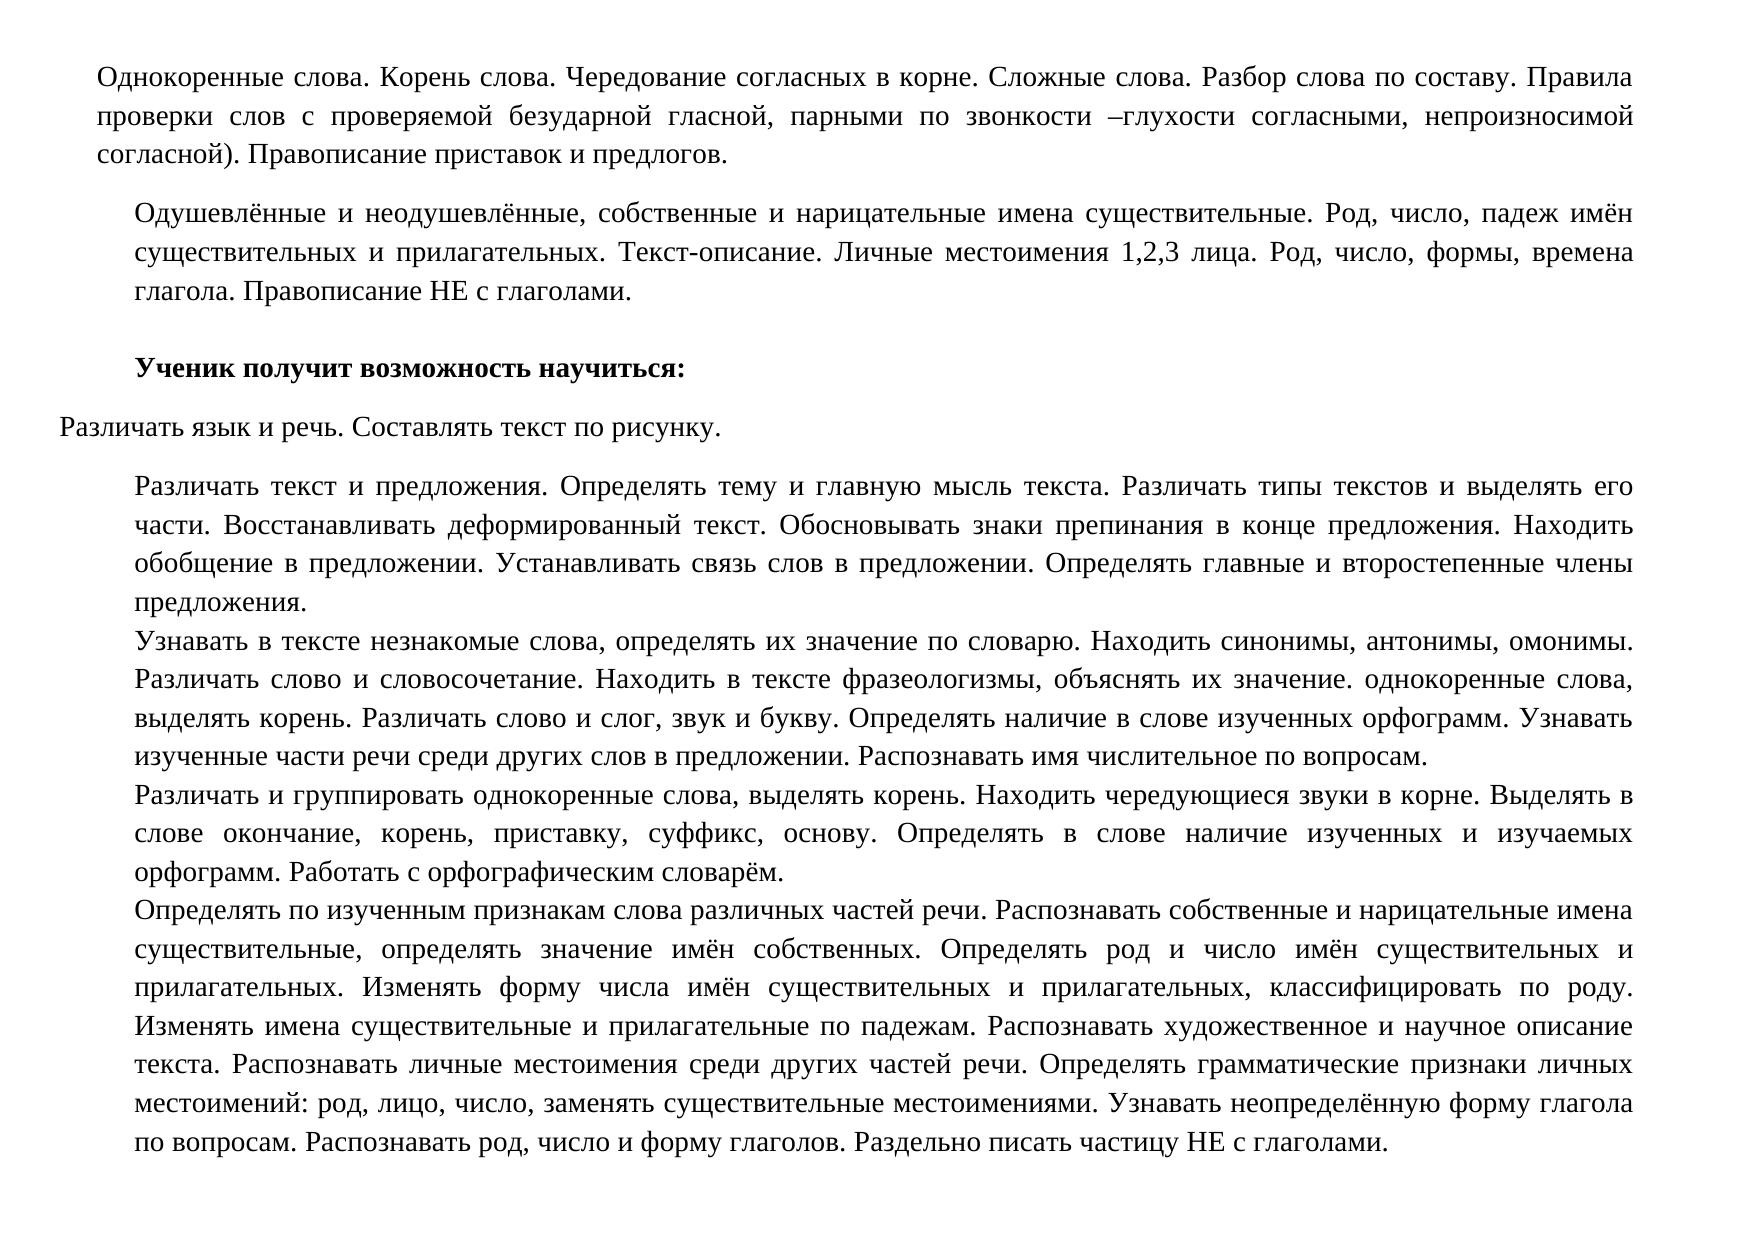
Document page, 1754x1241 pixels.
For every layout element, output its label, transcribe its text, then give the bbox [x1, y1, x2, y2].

list Узнавать в тексте незнакомые слова, определять их значение по словарю. Находить синонимы, антонимы, омонимы. Различать слово и словосочетание. Находить в тексте фразеологизмы, объяснять их значение. однокоренные слова, выделять корень. Различать слово и слог, звук и букву. Определять наличие в слове изученных орфограмм. Узнавать изученные части речи среди других слов в предложении. Распознавать имя числительное по вопросам. [134, 623, 1636, 772]
list Определять по изученным признакам слова различных частей речи. Распознавать собственные и нарицательные имена существительные, определять значение имён собственных. Определять род и число имён существительных и прилагательных. Изменять форму числа имён существительных и прилагательных, классифицировать по роду. Изменять имена существительные и прилагательные по падежам. Распознавать художественное и научное описание текста. Распознавать личные местоимения среди других частей речи. Определять грамматические признаки личных местоимений: род, лицо, число, заменять существительные местоимениями. Узнавать неопределённую форму глагола по вопросам. Распознавать род, число и форму глаголов. Раздельно писать частицу НЕ с глаголами. [134, 892, 1636, 1157]
list Одушевлённые и неодушевлённые, собственные и нарицательные имена существительные. Род, число, падеж имён существительных и прилагательных. Текст-описание. Личные местоимения 1,2,3 лица. Род, число, формы, времена глагола. Правописание НЕ с глаголами. [134, 196, 1636, 306]
text Различать язык и речь. Составлять текст по рисунку. [59, 409, 1636, 443]
list Различать текст и предложения. Определять тему и главную мысль текста. Различать типы текстов и выделять его части. Восстанавливать деформированный текст. Обосновывать знаки препинания в конце предложения. Находить обобщение в предложении. Устанавливать связь слов в предложении. Определять главные и второстепенные члены предложения. [134, 468, 1636, 618]
text Однокоренные слова. Корень слова. Чередование согласных в корне. Сложные слова. Разбор слова по составу. Правила проверки слов с проверяемой безударной гласной, парными по звонкости –глухости согласными, непроизносимой согласной). Правописание приставок и предлогов. [97, 59, 1636, 170]
list Ученик получит возможность научиться: [134, 350, 1636, 383]
list Различать и группировать однокоренные слова, выделять корень. Находить чередующиеся звуки в корне. Выделять в слове окончание, корень, приставку, суффикс, основу. Определять в слове наличие изученных и изучаемых орфограмм. Работать с орфографическим словарём. [134, 777, 1636, 887]
